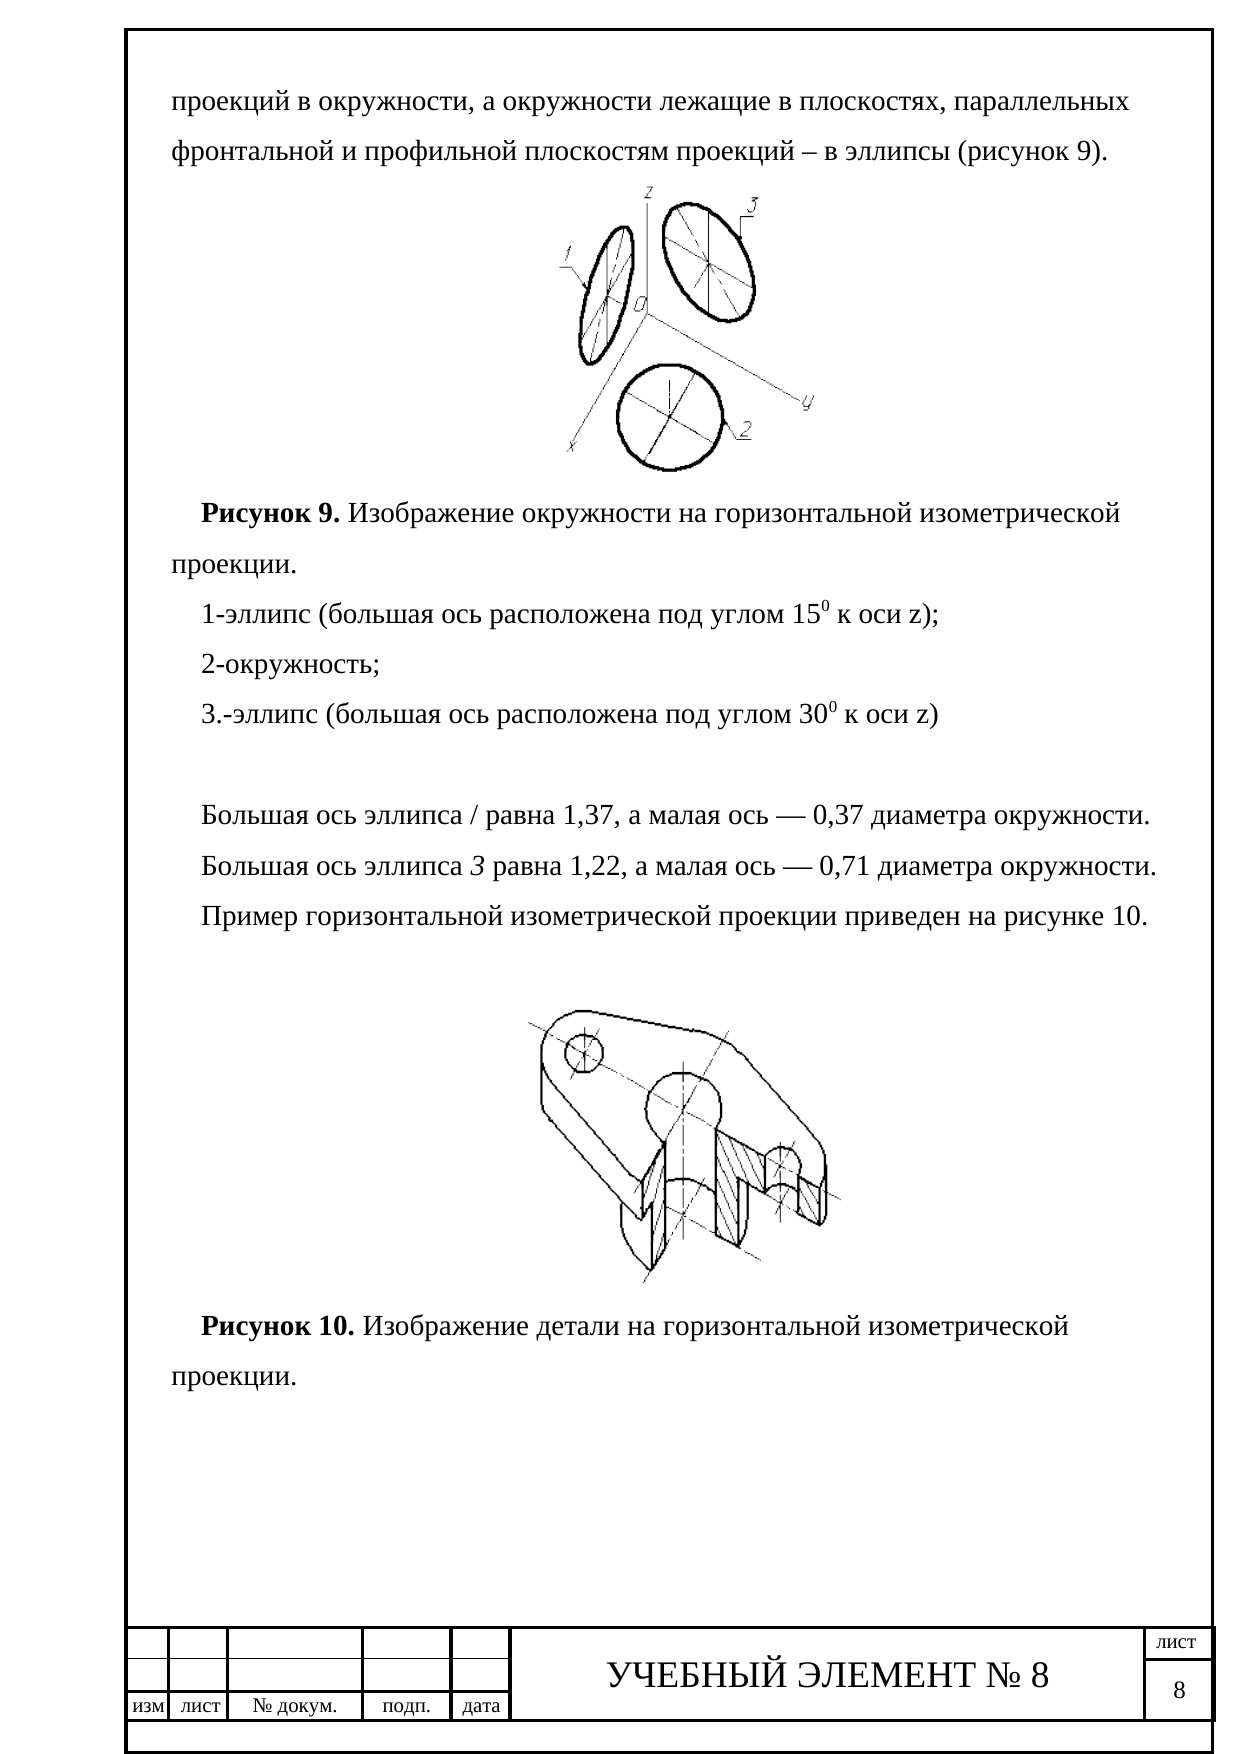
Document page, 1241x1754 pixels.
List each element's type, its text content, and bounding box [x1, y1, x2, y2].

text Рисунок 10. Изображение детали на горизонтальной изометрической проекции. [171, 1308, 1163, 1392]
text Большая ось эллипса 3 равна 1,22, а малая ось — 0,71 диаметра окружности. [171, 848, 1163, 881]
text Рисунок 9. Изображение окружности на горизонтальной изометрической проекции. [171, 495, 1163, 579]
text 2-окружность; [171, 646, 1163, 680]
text Большая ось эллипса / равна 1,37, а малая ось — 0,37 диаметра окружности. [171, 797, 1163, 831]
text 3.-эллипс (большая ось расположена под углом 300 к оси z) [171, 697, 1163, 730]
picture [544, 183, 820, 479]
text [171, 83, 1163, 167]
picture [515, 998, 849, 1294]
text Пример горизонтальной изометрической проекции приведен на рисунке 10. [171, 898, 1163, 931]
text 1-эллипс (большая ось расположена под углом 150 к оси z); [171, 596, 1163, 629]
